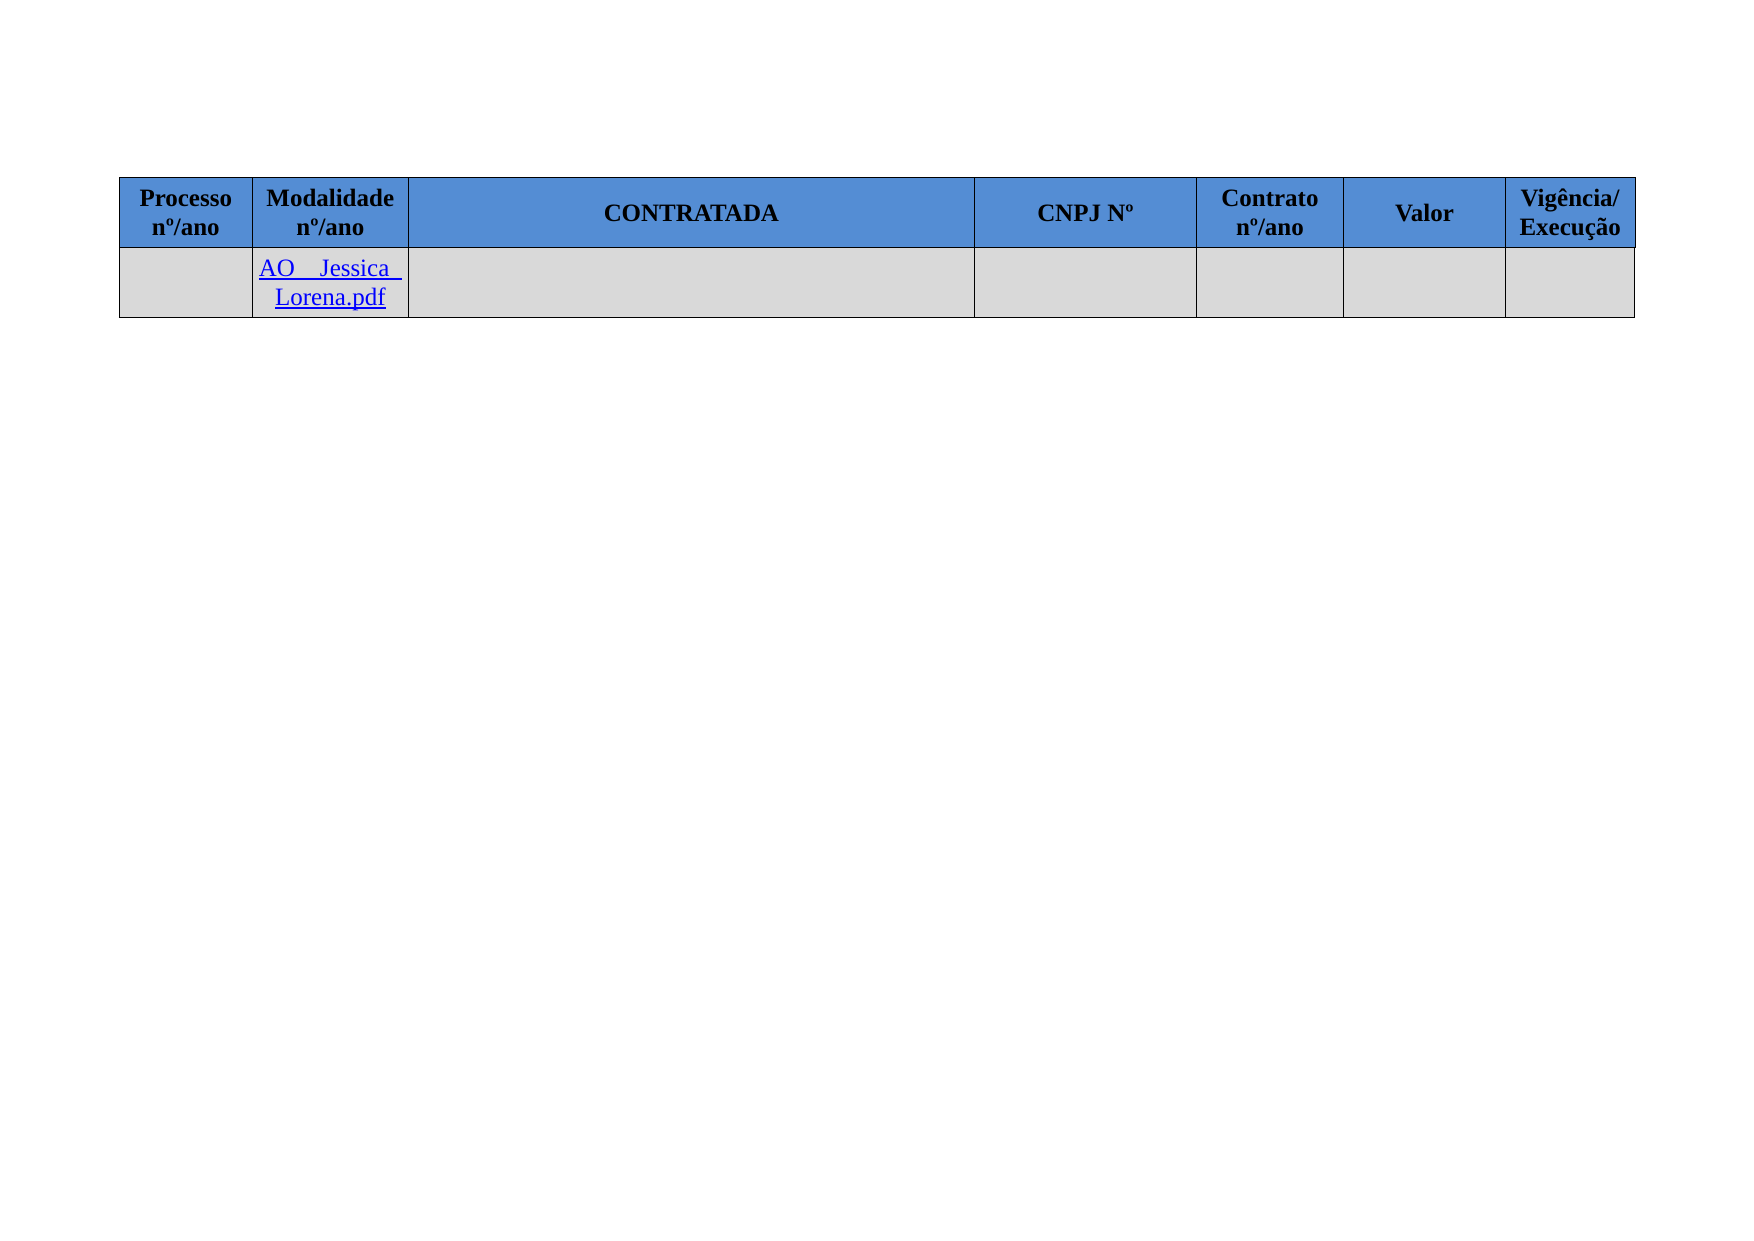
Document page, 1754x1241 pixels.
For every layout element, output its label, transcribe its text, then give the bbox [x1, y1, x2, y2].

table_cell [975, 248, 1196, 317]
table_header Processo nº/ano [120, 178, 252, 247]
table_header CNPJ Nº [975, 178, 1196, 247]
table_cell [409, 248, 974, 317]
table_header Contrato nº/ano [1197, 178, 1343, 247]
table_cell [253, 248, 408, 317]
table_header Vigência/ Execução [1506, 178, 1635, 247]
table_cell 244/2020 [120, 248, 252, 317]
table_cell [1197, 248, 1343, 317]
table_header Modalidade nº/ano [253, 178, 408, 247]
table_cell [1344, 248, 1505, 317]
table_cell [1506, 248, 1634, 317]
table_header CONTRATADA [409, 178, 974, 247]
table_header Valor [1344, 178, 1505, 247]
